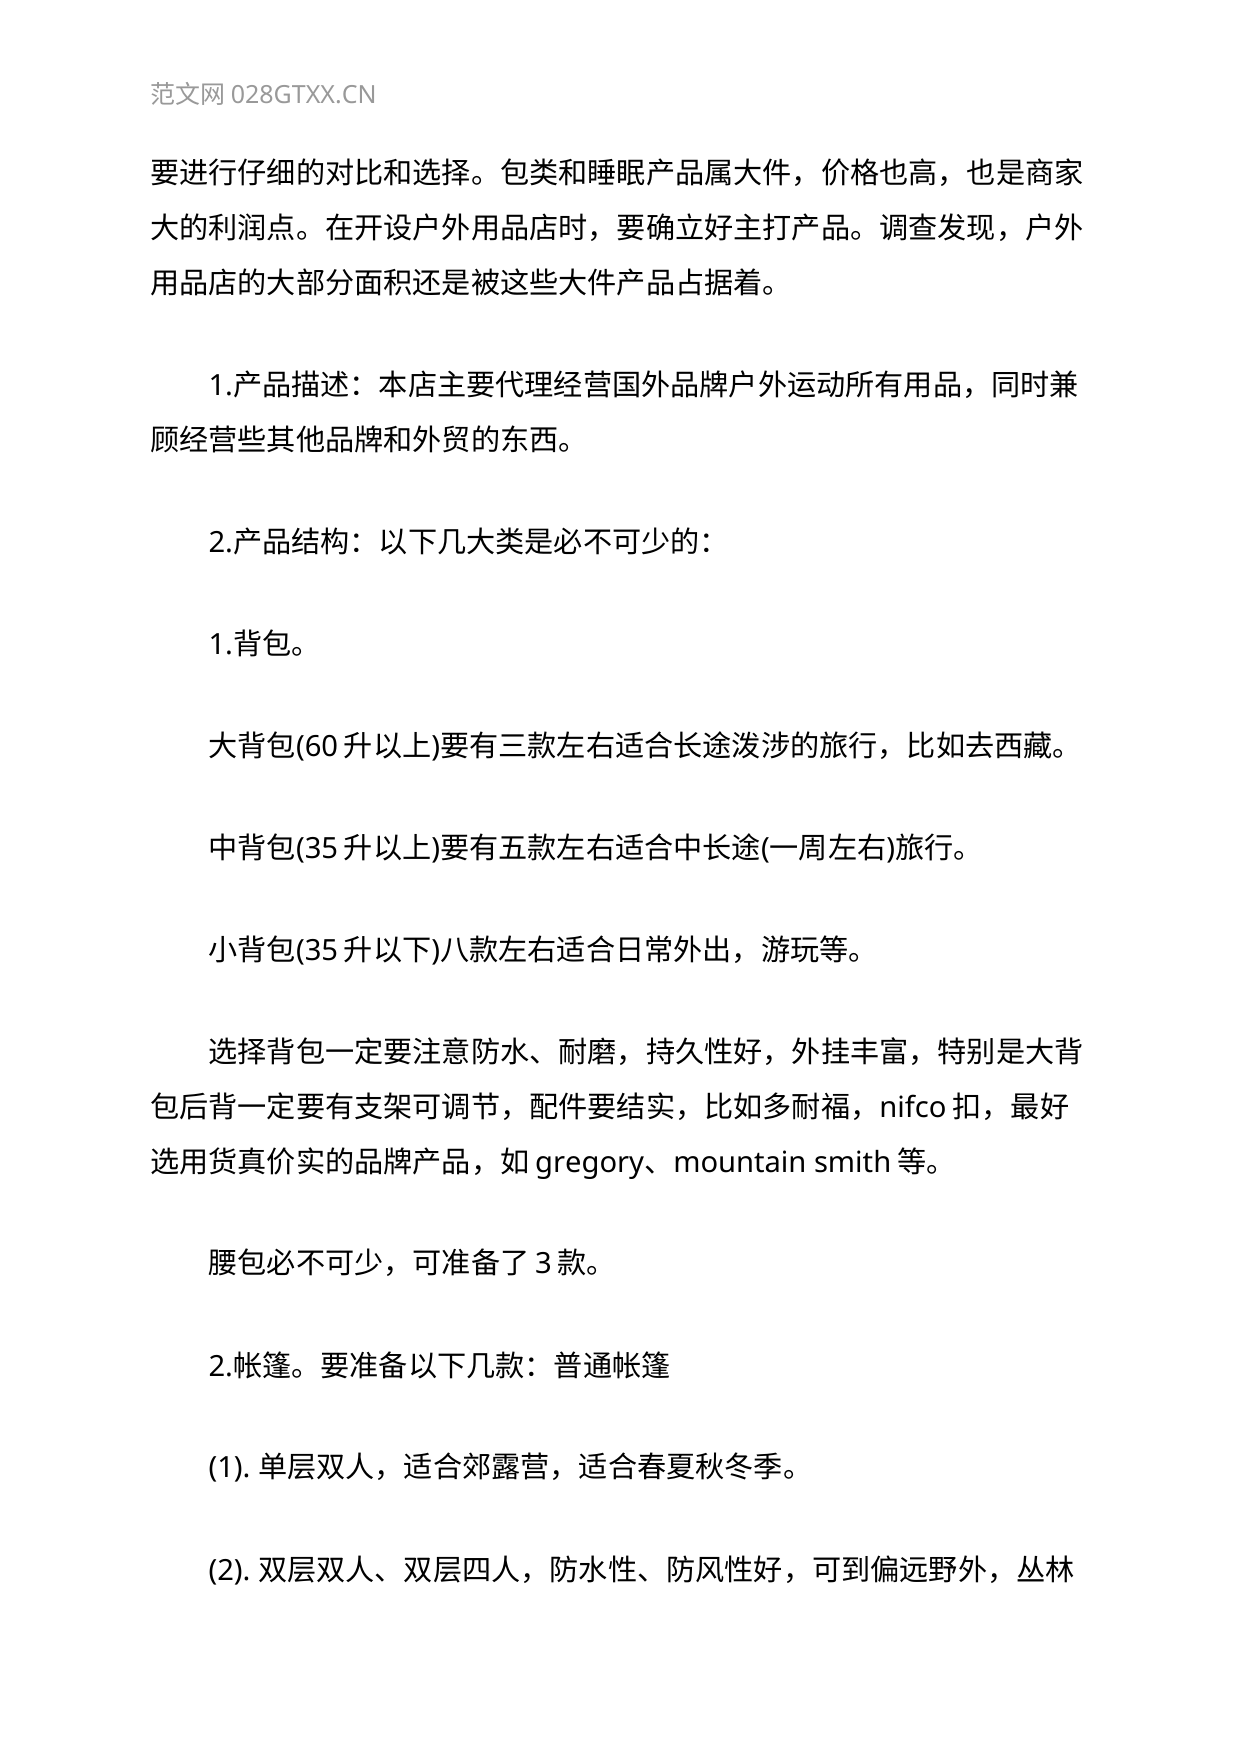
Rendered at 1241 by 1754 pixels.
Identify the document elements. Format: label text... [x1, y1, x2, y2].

text 大背包(60升以上)要有三款左右适合长途泼涉的旅行，比如去西藏。 [150, 722, 1090, 765]
text 1.产品描述：本店主要代理经营国外品牌户外运动所有用品，同时兼顾经营些其他品牌和外贸的东西。 [150, 362, 1090, 459]
text (1). 单层双人，适合郊露营，适合春夏秋冬季。 [150, 1444, 1090, 1486]
text 2.产品结构：以下几大类是必不可少的： [150, 518, 1090, 561]
text 选择背包一定要注意防水、耐磨，持久性好，外挂丰富，特别是大背包后背一定要有支架可调节，配件要结实，比如多耐福，nifco扣，最好选用货真价实的品牌产品，如gregory、mountain smith等。 [150, 1028, 1090, 1181]
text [150, 150, 1090, 302]
text 小背包(35升以下)八款左右适合日常外出，游玩等。 [150, 926, 1090, 969]
text 1.背包。 [150, 620, 1090, 663]
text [150, 1546, 1090, 1588]
text 腰包必不可少，可准备了3款。 [150, 1240, 1090, 1282]
text 2.帐篷。要准备以下几款：普通帐篷 [150, 1342, 1090, 1384]
text 中背包(35升以上)要有五款左右适合中长途(一周左右)旅行。 [150, 824, 1090, 867]
